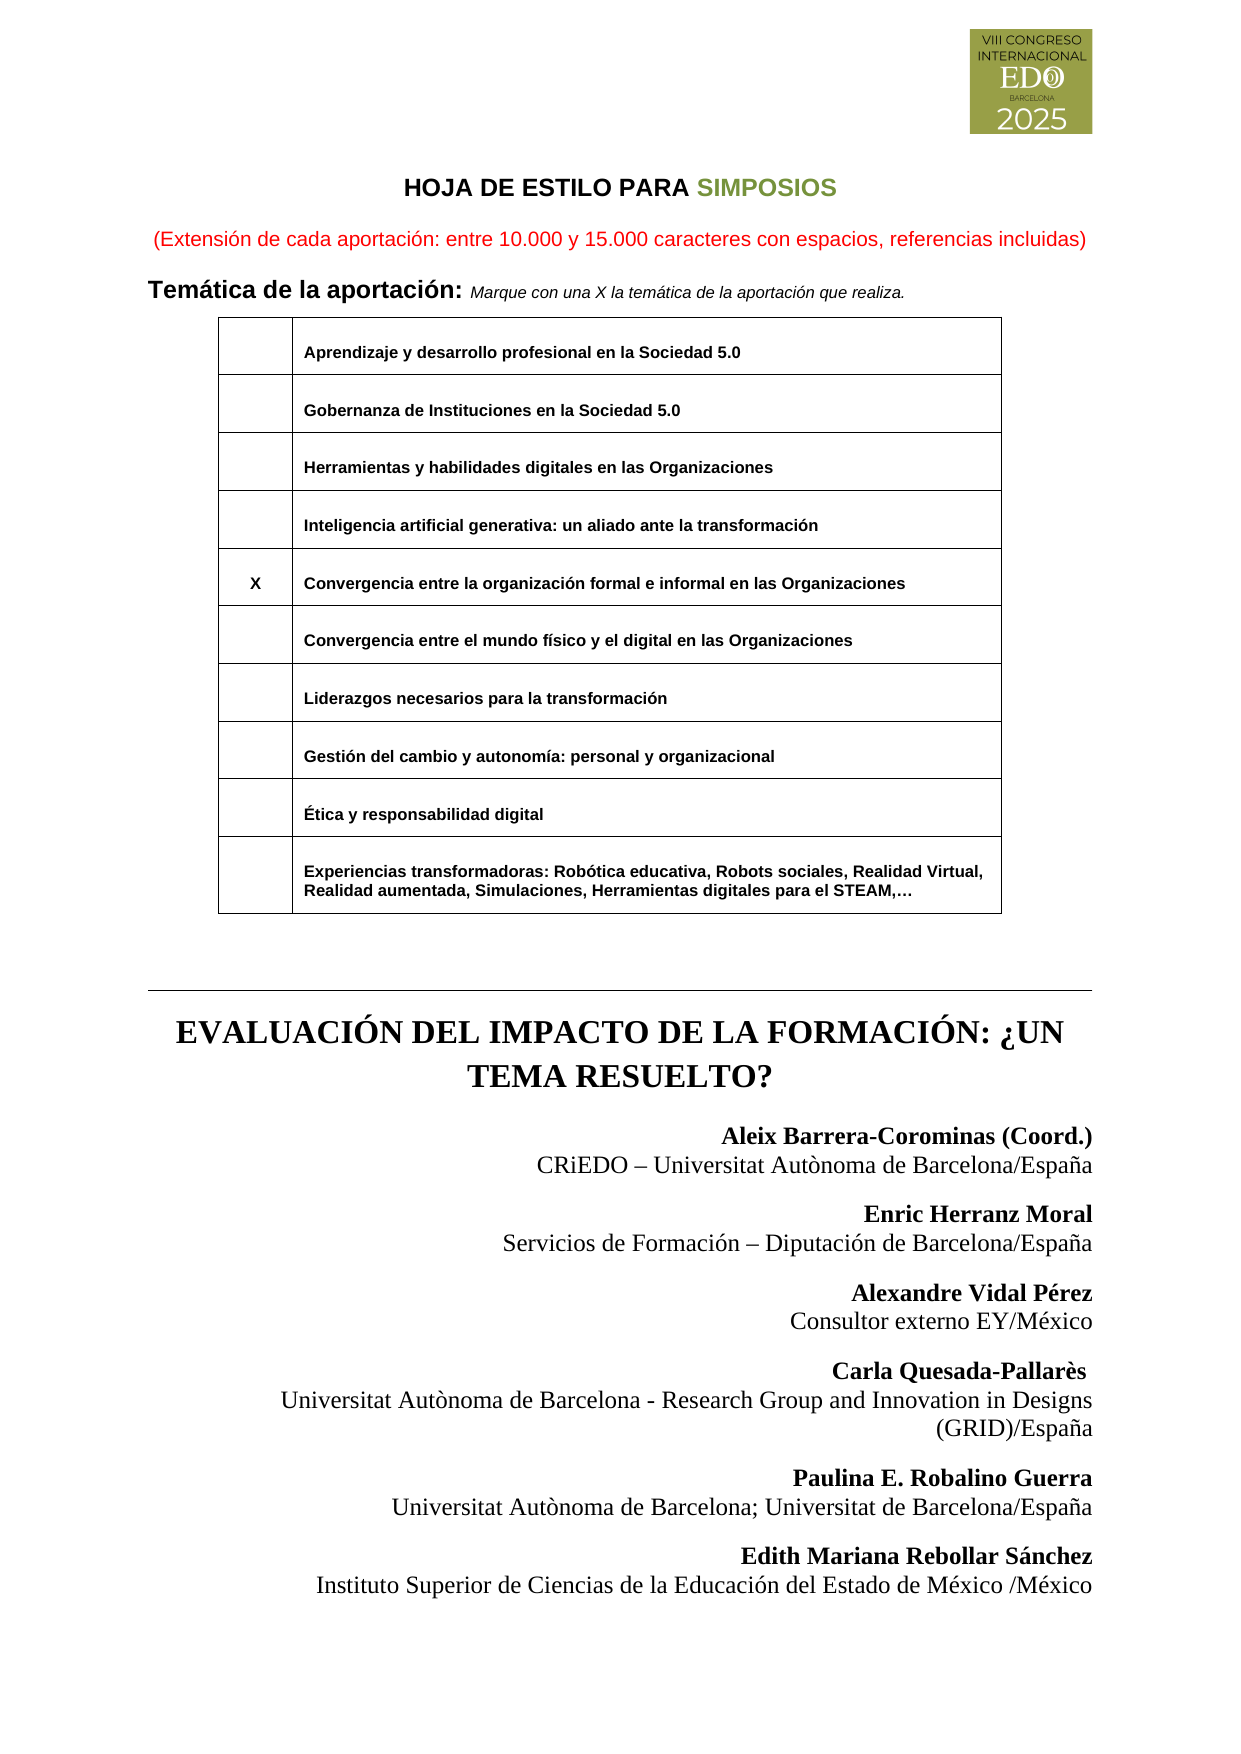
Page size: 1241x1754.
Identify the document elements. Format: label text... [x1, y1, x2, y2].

title HOJA DE ESTILO PARA SIMPOSIOS [148, 173, 1092, 201]
table_cell [219, 433, 292, 490]
table_cell Liderazgos necesarios para la transformación [293, 664, 1001, 721]
text Edith Mariana Rebollar Sánchez Instituto Superior de Ciencias de la Educación del Estado de México /México [148, 1541, 1092, 1599]
table_cell [219, 837, 292, 913]
table_cell [219, 779, 292, 836]
table_cell X [219, 549, 292, 605]
table_cell [219, 375, 292, 432]
table_cell Herramientas y habilidades digitales en las Organizaciones [293, 433, 1001, 490]
table_cell [219, 491, 292, 547]
text Aleix Barrera-Corominas (Coord.) CRiEDO – Universitat Autònoma de Barcelona/España [148, 1121, 1092, 1178]
text Paulina E. Robalino Guerra Universitat Autònoma de Barcelona; Universitat de Barcelona/España [148, 1463, 1092, 1521]
picture [969, 29, 1093, 134]
text Enric Herranz Moral Servicios de Formación – Diputación de Barcelona/España [148, 1199, 1092, 1257]
table_header Aprendizaje y desarrollo profesional en la Sociedad 5.0 [293, 318, 1001, 374]
title Temática de la aportación: Marque con una X la temática de la aportación que realiza. [148, 275, 1092, 304]
table_cell Experiencias transformadoras: Robótica educativa, Robots sociales, Realidad Virtual, Realidad aumentada, Simulaciones, Herramientas digitales para el STEAM,… [293, 837, 1001, 913]
text Alexandre Vidal Pérez Consultor externo EY/México [148, 1278, 1092, 1335]
table_cell [219, 664, 292, 721]
table_cell Convergencia entre el mundo físico y el digital en las Organizaciones [293, 606, 1001, 663]
table_cell Inteligencia artificial generativa: un aliado ante la transformación [293, 491, 1001, 547]
table_header [219, 318, 292, 374]
table_cell [219, 606, 292, 663]
text Carla Quesada-Pallarès Universitat Autònoma de Barcelona - Research Group and Innovation in Designs (GRID)/España [148, 1356, 1092, 1442]
table_cell Gestión del cambio y autonomía: personal y organizacional [293, 722, 1001, 778]
table_cell Convergencia entre la organización formal e informal en las Organizaciones [293, 549, 1001, 605]
title (Extensión de cada aportación: entre 10.000 y 15.000 caracteres con espacios, referencias incluidas) [148, 226, 1092, 250]
text EVALUACIÓN DEL IMPACTO DE LA FORMACIÓN: ¿UN TEMA RESUELTO? [148, 1012, 1092, 1094]
table_cell [219, 722, 292, 778]
table_cell Ética y responsabilidad digital [293, 779, 1001, 836]
table_cell Gobernanza de Instituciones en la Sociedad 5.0 [293, 375, 1001, 432]
